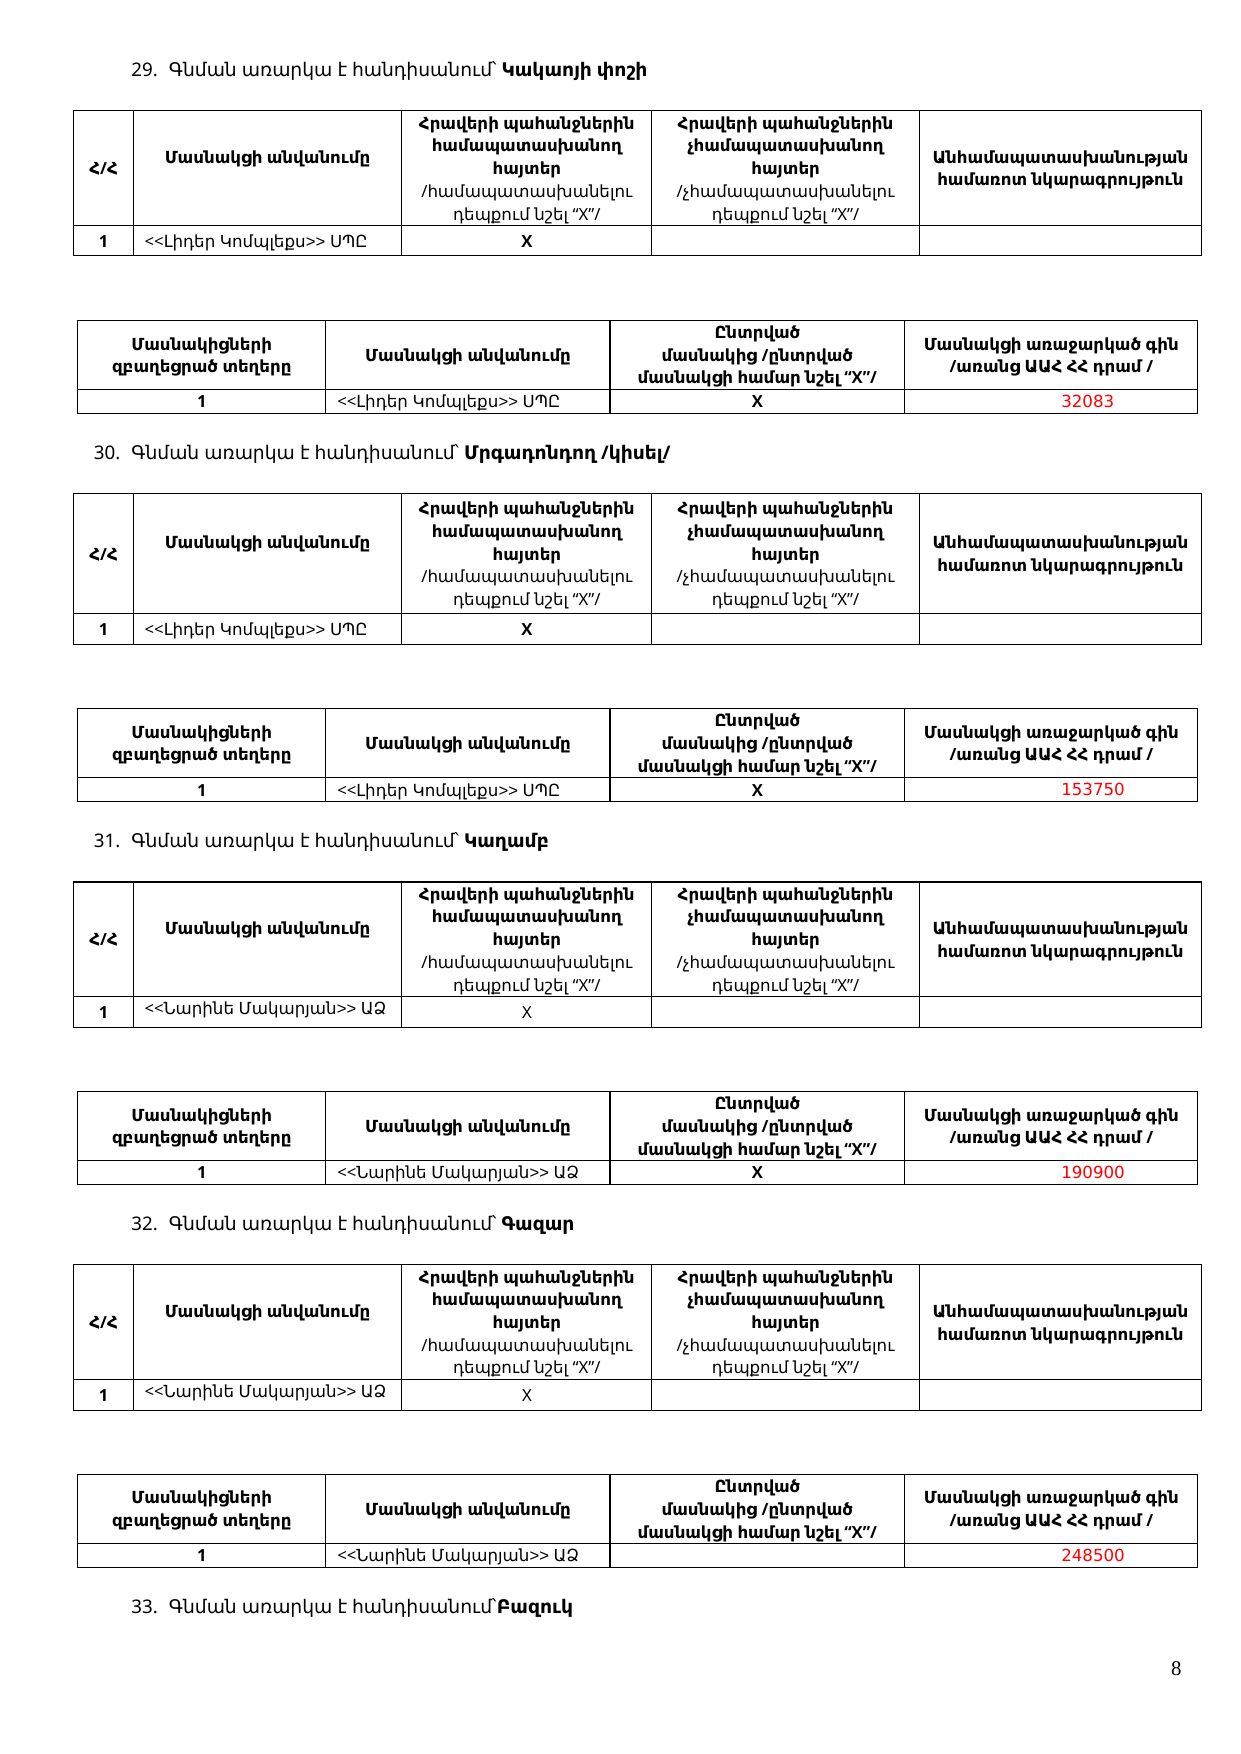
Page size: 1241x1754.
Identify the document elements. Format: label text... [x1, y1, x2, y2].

table_cell 190900 [905, 1161, 1197, 1184]
table_header Անհամապատասխանության համառոտ նկարագրույթուն [920, 883, 1201, 996]
table_header Մասնակիցների զբաղեցրած տեղերը [78, 1475, 325, 1543]
table_header Մասնակցի անվանումը [134, 111, 401, 225]
table_cell X [402, 997, 651, 1027]
table_cell X [402, 1380, 651, 1409]
table_cell X [611, 778, 904, 801]
table_header Մասնակցի անվանումը [134, 1265, 401, 1379]
table_cell <<Լիդեր Կոմպլեքս>> ՍՊԸ [134, 614, 401, 644]
table_header Անհամապատասխանության համառոտ նկարագրույթուն [920, 111, 1201, 225]
table_cell 1 [78, 778, 325, 801]
list Գնման առարկա է հանդիսանում՝Բազուկ [131, 1593, 1181, 1619]
table_cell 1 [78, 1161, 325, 1184]
list Գնման առարկա է հանդիսանում՝ Կաղամբ [94, 827, 1181, 853]
table_header Հրավերի պահանջներին չհամապատասխանող հայտեր /չհամապատասխանելու դեպքում նշել “X”/ [652, 883, 919, 996]
table_cell 1 [74, 614, 133, 644]
table_cell 32083 [905, 390, 1197, 413]
table_cell 1 [78, 1544, 325, 1567]
table_header Մասնակցի անվանումը [326, 709, 609, 777]
table_header Ընտրված մասնակից /ընտրված մասնակցի համար նշել “X”/ [611, 321, 904, 389]
table_header Մասնակցի առաջարկած գին /առանց ԱԱՀ ՀՀ դրամ / [905, 321, 1197, 389]
table_header Մասնակցի առաջարկած գին /առանց ԱԱՀ ՀՀ դրամ / [905, 1092, 1197, 1160]
table_header Հրավերի պահանջներին չհամապատասխանող հայտեր /չհամապատասխանելու դեպքում նշել “X”/ [652, 494, 919, 613]
table_cell [652, 1380, 919, 1409]
table_cell <<Նարինե Մակարյան>> ԱՁ [326, 1544, 609, 1567]
table_cell <<Նարինե Մակարյան>> ԱՁ [134, 1380, 401, 1409]
table_header Մասնակցի անվանումը [326, 1475, 609, 1543]
table_cell 1 [74, 997, 133, 1027]
table_header Հրավերի պահանջներին չհամապատասխանող հայտեր /չհամապատասխանելու դեպքում նշել “X”/ [652, 1265, 919, 1379]
table_cell 1 [74, 1380, 133, 1409]
table_header Հրավերի պահանջներին համապատասխանող հայտեր /համապատասխանելու դեպքում նշել “X”/ [402, 883, 651, 996]
table_header Մասնակիցների զբաղեցրած տեղերը [78, 321, 325, 389]
list Գնման առարկա է հանդիսանում՝ Մրգադոնդող /կիսել/ [94, 439, 1181, 465]
list Գնման առարկա է հանդիսանում՝ Գազար [131, 1210, 1181, 1236]
table_header Մասնակցի անվանումը [326, 1092, 609, 1160]
table_cell X [402, 226, 651, 255]
table_cell <<Նարինե Մակարյան>> ԱՁ [326, 1161, 609, 1184]
table_header Անհամապատասխանության համառոտ նկարագրույթուն [920, 494, 1201, 613]
table_header Մասնակիցների զբաղեցրած տեղերը [78, 709, 325, 777]
table_cell 1 [74, 226, 133, 255]
table_cell 248500 [905, 1544, 1197, 1567]
table_cell [611, 1544, 904, 1567]
list Գնման առարկա է հանդիսանում՝ Կակաոյի փոշի [131, 56, 1181, 82]
table_header Հրավերի պահանջներին համապատասխանող հայտեր /համապատասխանելու դեպքում նշել “X”/ [402, 111, 651, 225]
table_cell 153750 [905, 778, 1197, 801]
table_cell X [611, 390, 904, 413]
table_cell [920, 226, 1201, 255]
table_header Մասնակցի անվանումը [134, 494, 401, 613]
table_header Մասնակիցների զբաղեցրած տեղերը [78, 1092, 325, 1160]
table_header Ընտրված մասնակից /ընտրված մասնակցի համար նշել “X”/ [611, 709, 904, 777]
table_header Հ/Հ [74, 883, 133, 996]
table_cell [920, 614, 1201, 644]
table_cell <<Լիդեր Կոմպլեքս>> ՍՊԸ [326, 778, 609, 801]
table_header Հ/Հ [74, 111, 133, 225]
table_header Մասնակցի առաջարկած գին /առանց ԱԱՀ ՀՀ դրամ / [905, 1475, 1197, 1543]
table_header Հ/Հ [74, 1265, 133, 1379]
table_cell [652, 614, 919, 644]
table_cell <<Լիդեր Կոմպլեքս>> ՍՊԸ [326, 390, 609, 413]
table_header Հ/Հ [74, 494, 133, 613]
table_header Անհամապատասխանության համառոտ նկարագրույթուն [920, 1265, 1201, 1379]
table_cell X [611, 1161, 904, 1184]
table_cell X [402, 614, 651, 644]
table_header Մասնակցի անվանումը [326, 321, 609, 389]
table_cell <<Լիդեր Կոմպլեքս>> ՍՊԸ [134, 226, 401, 255]
table_header Մասնակցի անվանումը [134, 883, 401, 996]
table_header Ընտրված մասնակից /ընտրված մասնակցի համար նշել “X”/ [611, 1092, 904, 1160]
table_cell [652, 997, 919, 1027]
table_header Ընտրված մասնակից /ընտրված մասնակցի համար նշել “X”/ [611, 1475, 904, 1543]
table_header Հրավերի պահանջներին համապատասխանող հայտեր /համապատասխանելու դեպքում նշել “X”/ [402, 1265, 651, 1379]
table_cell <<Նարինե Մակարյան>> ԱՁ [134, 997, 401, 1027]
table_header Հրավերի պահանջներին չհամապատասխանող հայտեր /չհամապատասխանելու դեպքում նշել “X”/ [652, 111, 919, 225]
table_cell [920, 997, 1201, 1027]
table_header Մասնակցի առաջարկած գին /առանց ԱԱՀ ՀՀ դրամ / [905, 709, 1197, 777]
table_cell [920, 1380, 1201, 1409]
table_header Հրավերի պահանջներին համապատասխանող հայտեր /համապատասխանելու դեպքում նշել “X”/ [402, 494, 651, 613]
table_cell [652, 226, 919, 255]
table_cell 1 [78, 390, 325, 413]
